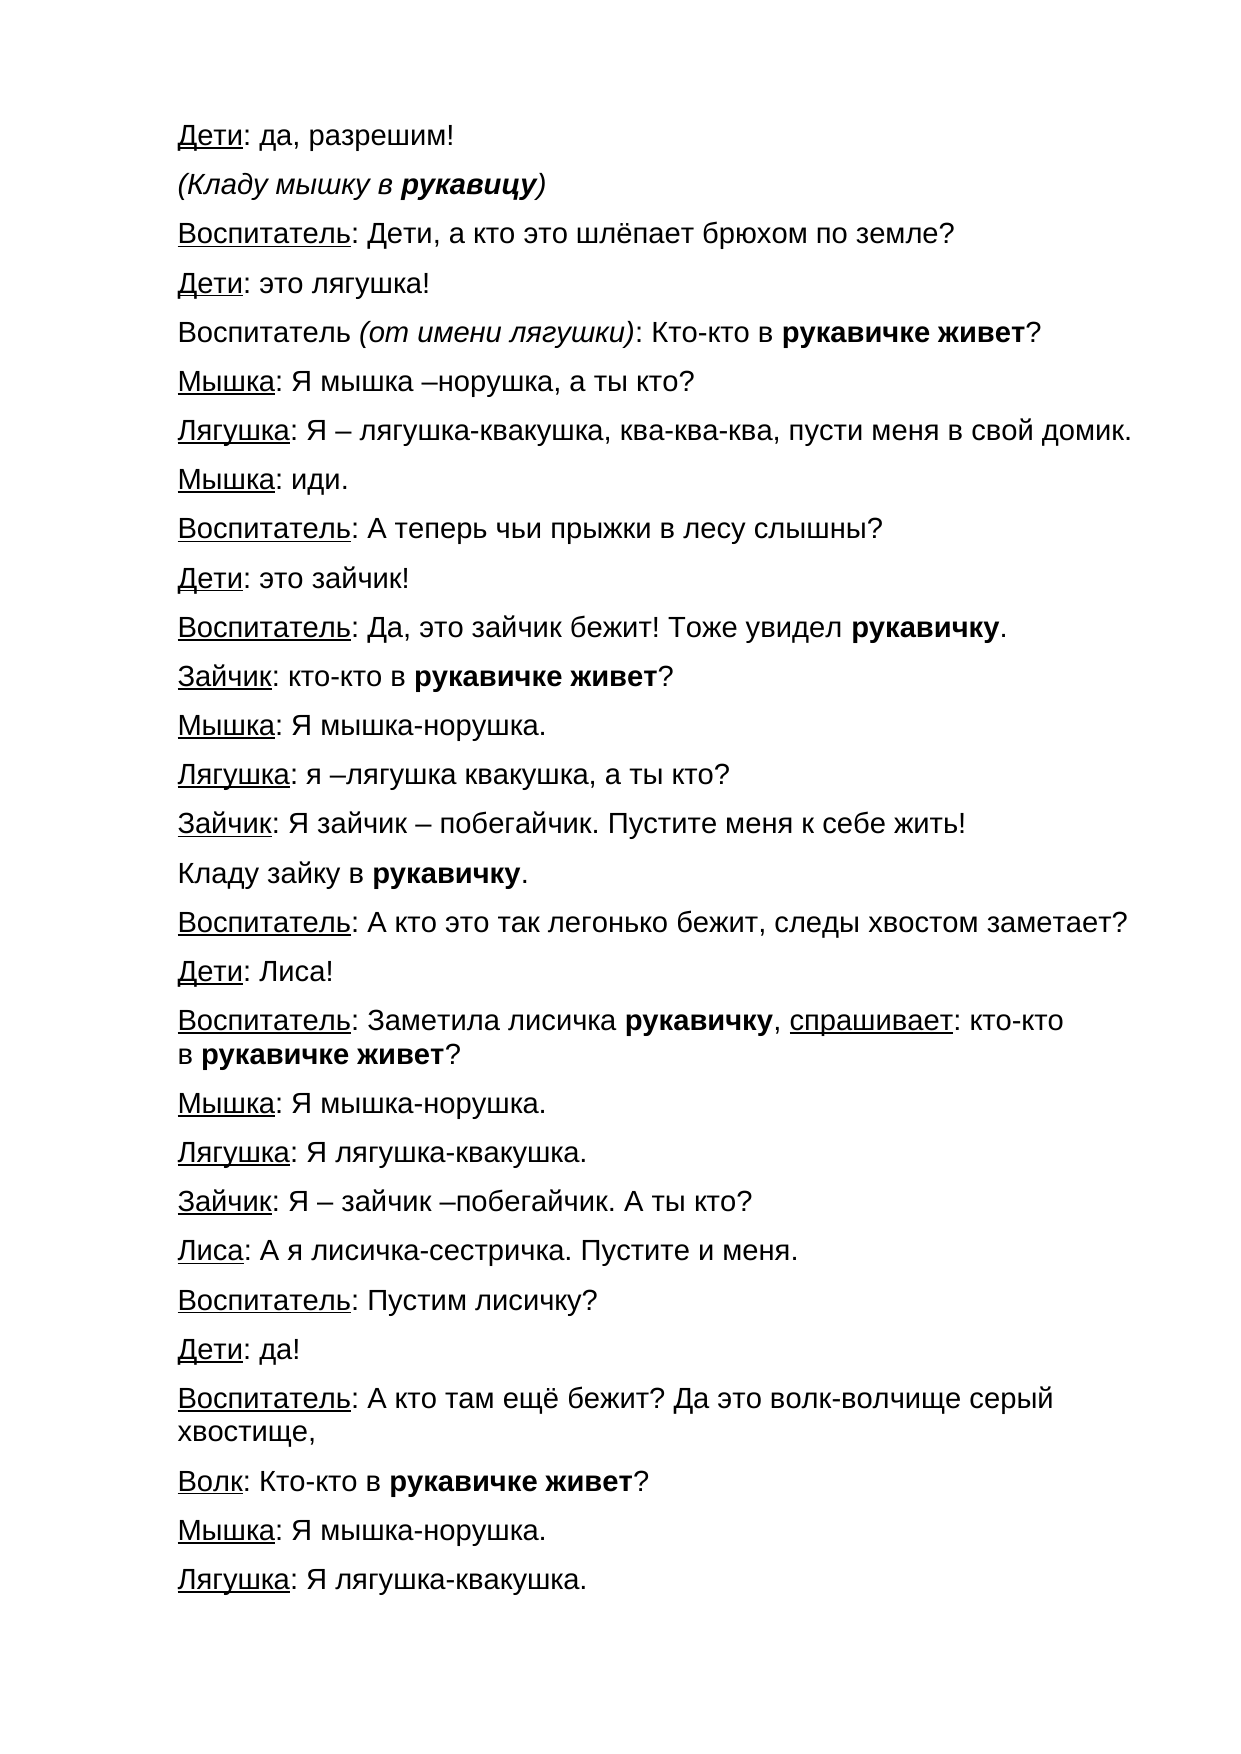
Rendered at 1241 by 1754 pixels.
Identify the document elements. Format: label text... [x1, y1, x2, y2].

text (Кладу мышку в рукавицу) [177, 167, 1152, 201]
text Воспитатель: Дети, а кто это шлёпает брюхом по земле? [177, 216, 1152, 250]
text Дети: Лиса! [177, 954, 1152, 987]
text Мышка: иди. [177, 462, 1152, 496]
text Мышка: Я мышка-норушка. [177, 708, 1152, 742]
text Лягушка: Я – лягушка-квакушка, ква-ква-ква, пусти меня в свой домик. [177, 413, 1152, 447]
text Воспитатель: Пустим лисичку? [177, 1282, 1152, 1316]
text Мышка: Я мышка-норушка. [177, 1513, 1152, 1546]
text Мышка: Я мышка –норушка, а ты кто? [177, 364, 1152, 397]
text Дети: это зайчик! [177, 561, 1152, 594]
text Воспитатель: Заметила лисичка рукавичку, спрашивает: кто-кто в рукавичке живет? [177, 1003, 1152, 1070]
text Зайчик: Я – зайчик –побегайчик. А ты кто? [177, 1184, 1152, 1218]
text Кладу зайку в рукавичку. [177, 856, 1152, 889]
text Воспитатель: Да, это зайчик бежит! Тоже увидел рукавичку. [177, 610, 1152, 643]
text Дети: да, разрешим! [177, 118, 1152, 152]
text Воспитатель: А кто это так легонько бежит, следы хвостом заметает? [177, 905, 1152, 938]
text Волк: Кто-кто в рукавичке живет? [177, 1463, 1152, 1497]
text Лиса: А я лисичка-сестричка. Пустите и меня. [177, 1233, 1152, 1267]
text Зайчик: Я зайчик – побегайчик. Пустите меня к себе жить! [177, 806, 1152, 840]
text Лягушка: я –лягушка квакушка, а ты кто? [177, 757, 1152, 791]
text Дети: да! [177, 1332, 1152, 1365]
text Лягушка: Я лягушка-квакушка. [177, 1135, 1152, 1168]
text Воспитатель: А кто там ещё бежит? Да это волк-волчище серый хвостище, [177, 1381, 1152, 1448]
text Лягушка: Я лягушка-квакушка. [177, 1562, 1152, 1595]
text Воспитатель: А теперь чьи прыжки в лесу слышны? [177, 511, 1152, 545]
text Зайчик: кто-кто в рукавичке живет? [177, 659, 1152, 692]
text Дети: это лягушка! [177, 266, 1152, 299]
text Мышка: Я мышка-норушка. [177, 1086, 1152, 1119]
text Воспитатель (от имени лягушки): Кто-кто в рукавичке живет? [177, 315, 1152, 348]
